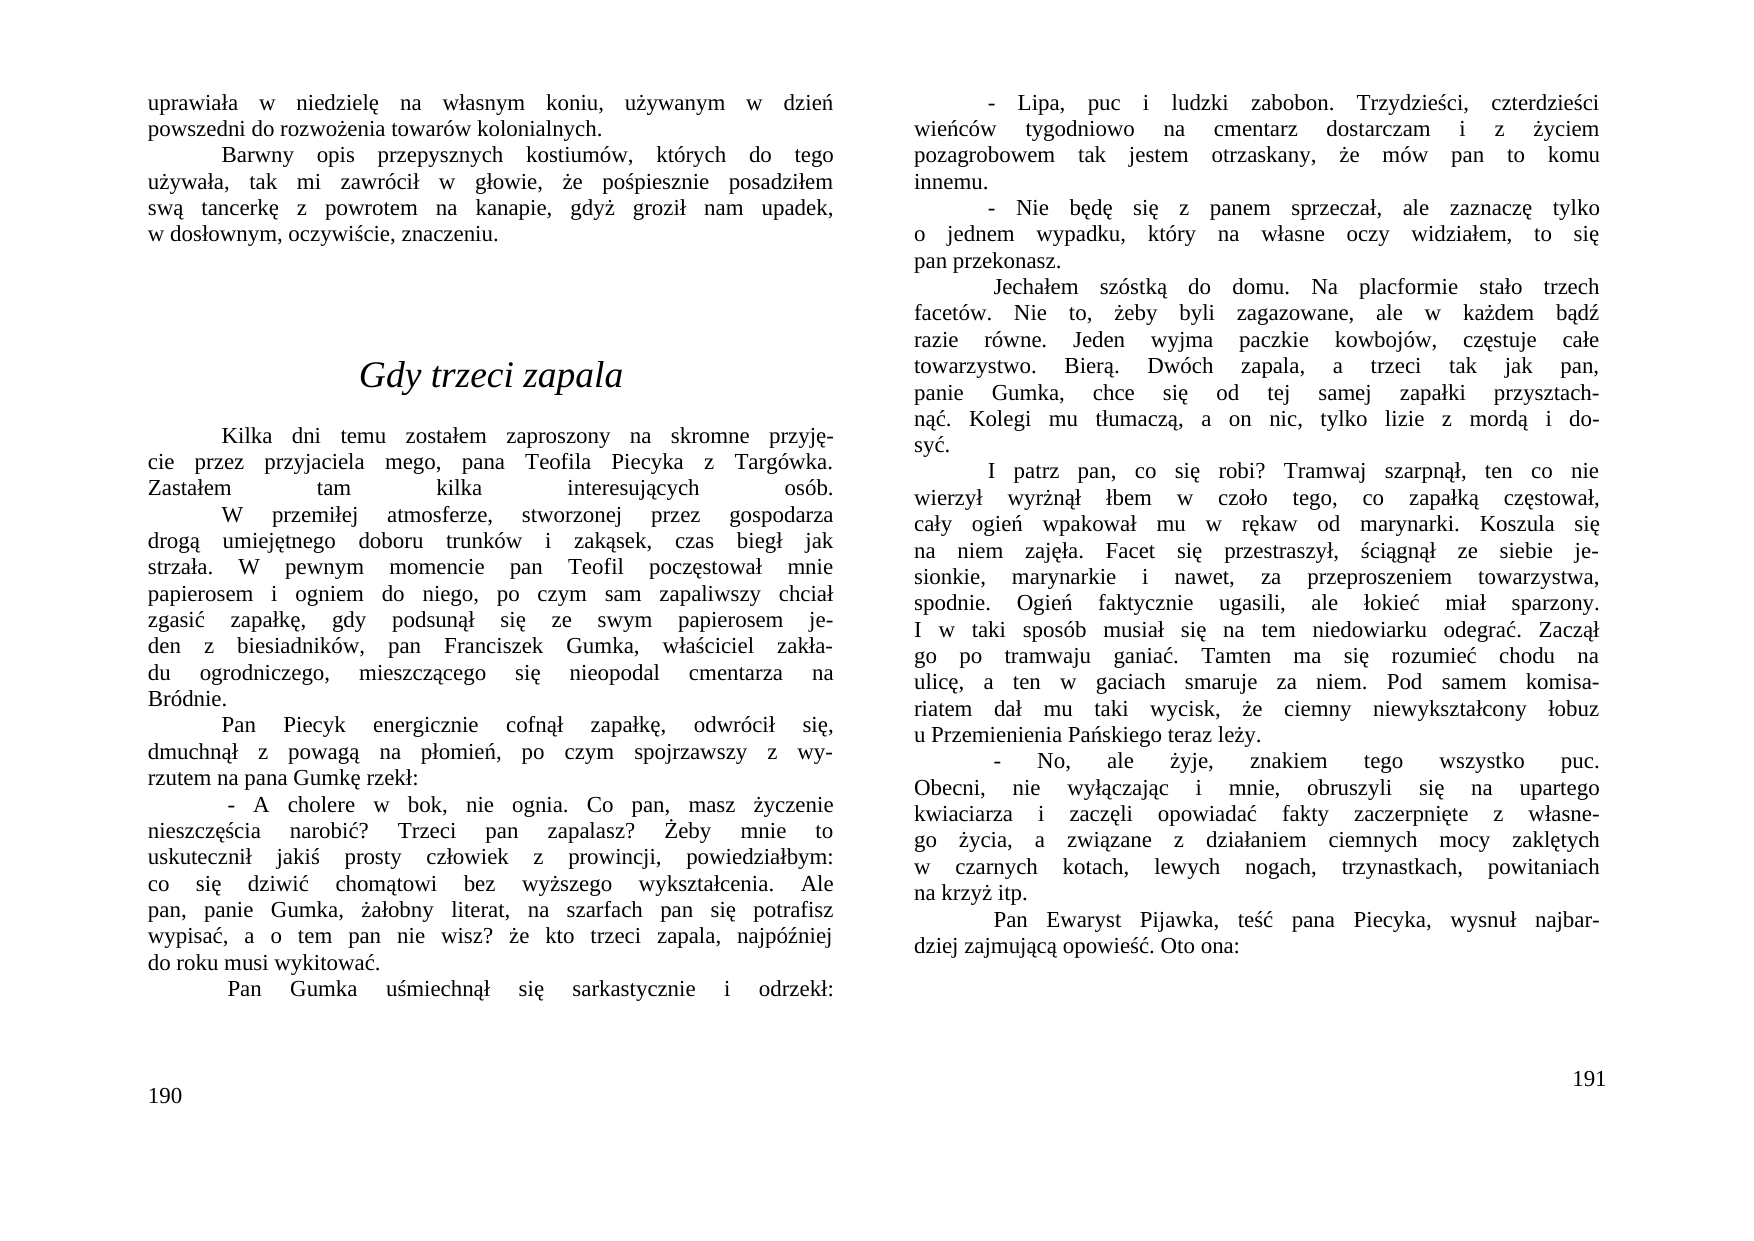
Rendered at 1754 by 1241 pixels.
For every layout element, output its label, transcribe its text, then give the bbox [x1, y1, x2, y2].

text Pan Ewaryst Pijawka, teść pana Piecyka, wysnuł najbar- dziej zajmującą opowieść. Oto ona: [914, 906, 1606, 958]
text - No, ale żyje, znakiem tego wszystko puc. Obecni, nie wyłączając i mnie, obruszyli się na upartego kwiaciarza i zaczęli opowiadać fakty zaczerpnięte z własne- go życia, a związane z działaniem ciemnych mocy zaklętych w czarnych kotach, lewych nogach, trzynastkach, powitaniach na krzyż itp. [914, 747, 1606, 906]
text Pan Gumka uśmiechnął się sarkastycznie i odrzekł: [148, 975, 840, 1029]
text 191 [914, 1065, 1606, 1092]
text - Lipa, puc i ludzki zabobon. Trzydzieści, czterdzieści wieńców tygodniowo na cmentarz dostarczam i z życiem pozagrobowem tak jestem otrzaskany, że mów pan to komu innemu. - Nie będę się z panem sprzeczał, ale zaznaczę tylko o jednem wypadku, który na własne oczy widziałem, to się pan przekonasz. [914, 89, 1606, 273]
text Jechałem szóstką do domu. Na placformie stało trzech facetów. Nie to, żeby byli zagazowane, ale w każdem bądź razie równe. Jeden wyjma paczkie kowbojów, częstuje całe towarzystwo. Bierą. Dwóch zapala, a trzeci tak jak pan, panie Gumka, chce się od tej samej zapałki przysztach- nąć. Kolegi mu tłumaczą, a on nic, tylko lizie z mordą i do- syć. I patrz pan, co się robi? Tramwaj szarpnął, ten co nie wierzył wyrżnął łbem w czoło tego, co zapałką częstował, cały ogień wpakował mu w rękaw od marynarki. Koszula się na niem zajęła. Facet się przestraszył, ściągnął ze siebie je- sionkie, marynarkie i nawet, za przeproszeniem towarzystwa, spodnie. Ogień faktycznie ugasili, ale łokieć miał sparzony. I w taki sposób musiał się na tem niedowiarku odegrać. Zaczął go po tramwaju ganiać. Tamten ma się rozumieć chodu na ulicę, a ten w gaciach smaruje za niem. Pod samem komisa- riatem dał mu taki wycisk, że ciemny niewykształcony łobuz u Przemienienia Pańskiego teraz leży. [914, 273, 1606, 747]
text 190 [148, 1082, 840, 1137]
text Barwny opis przepysznych kostiumów, których do tego używała, tak mi zawrócił w głowie, że pośpiesznie posadziłem swą tancerkę z powrotem na kanapie, gdyż groził nam upadek, w dosłownym, oczywiście, znaczeniu. [148, 141, 840, 247]
text Gdy trzeci zapala [148, 326, 840, 395]
text - A cholere w bok, nie ognia. Co pan, masz życzenie nieszczęścia narobić? Trzeci pan zapalasz? Żeby mnie to uskutecznił jakiś prosty człowiek z prowincji, powiedziałbym: co się dziwić chomątowi bez wyższego wykształcenia. Ale pan, panie Gumka, żałobny literat, na szarfach pan się potrafisz wypisać, a o tem pan nie wisz? że kto trzeci zapala, najpóźniej do roku musi wykitować. [148, 791, 840, 975]
text Kilka dni temu zostałem zaproszony na skromne przyję- cie przez przyjaciela mego, pana Teofila Piecyka z Targówka. Zastałem tam kilka interesujących osób. W przemiłej atmosferze, stworzonej przez gospodarza drogą umiejętnego doboru trunków i zakąsek, czas biegł jak strzała. W pewnym momencie pan Teofil poczęstował mnie papierosem i ogniem do niego, po czym sam zapaliwszy chciał zgasić zapałkę, gdy podsunął się ze swym papierosem je- den z biesiadników, pan Franciszek Gumka, właściciel zakła- du ogrodniczego, mieszczącego się nieopodal cmentarza na Bródnie. Pan Piecyk energicznie cofnął zapałkę, odwrócił się, dmuchnął z powagą na płomień, po czym spojrzawszy z wy- rzutem na pana Gumkę rzekł: [148, 395, 840, 791]
text uprawiała w niedzielę na własnym koniu, używanym w dzień powszedni do rozwożenia towarów kolonialnych. [148, 89, 840, 141]
